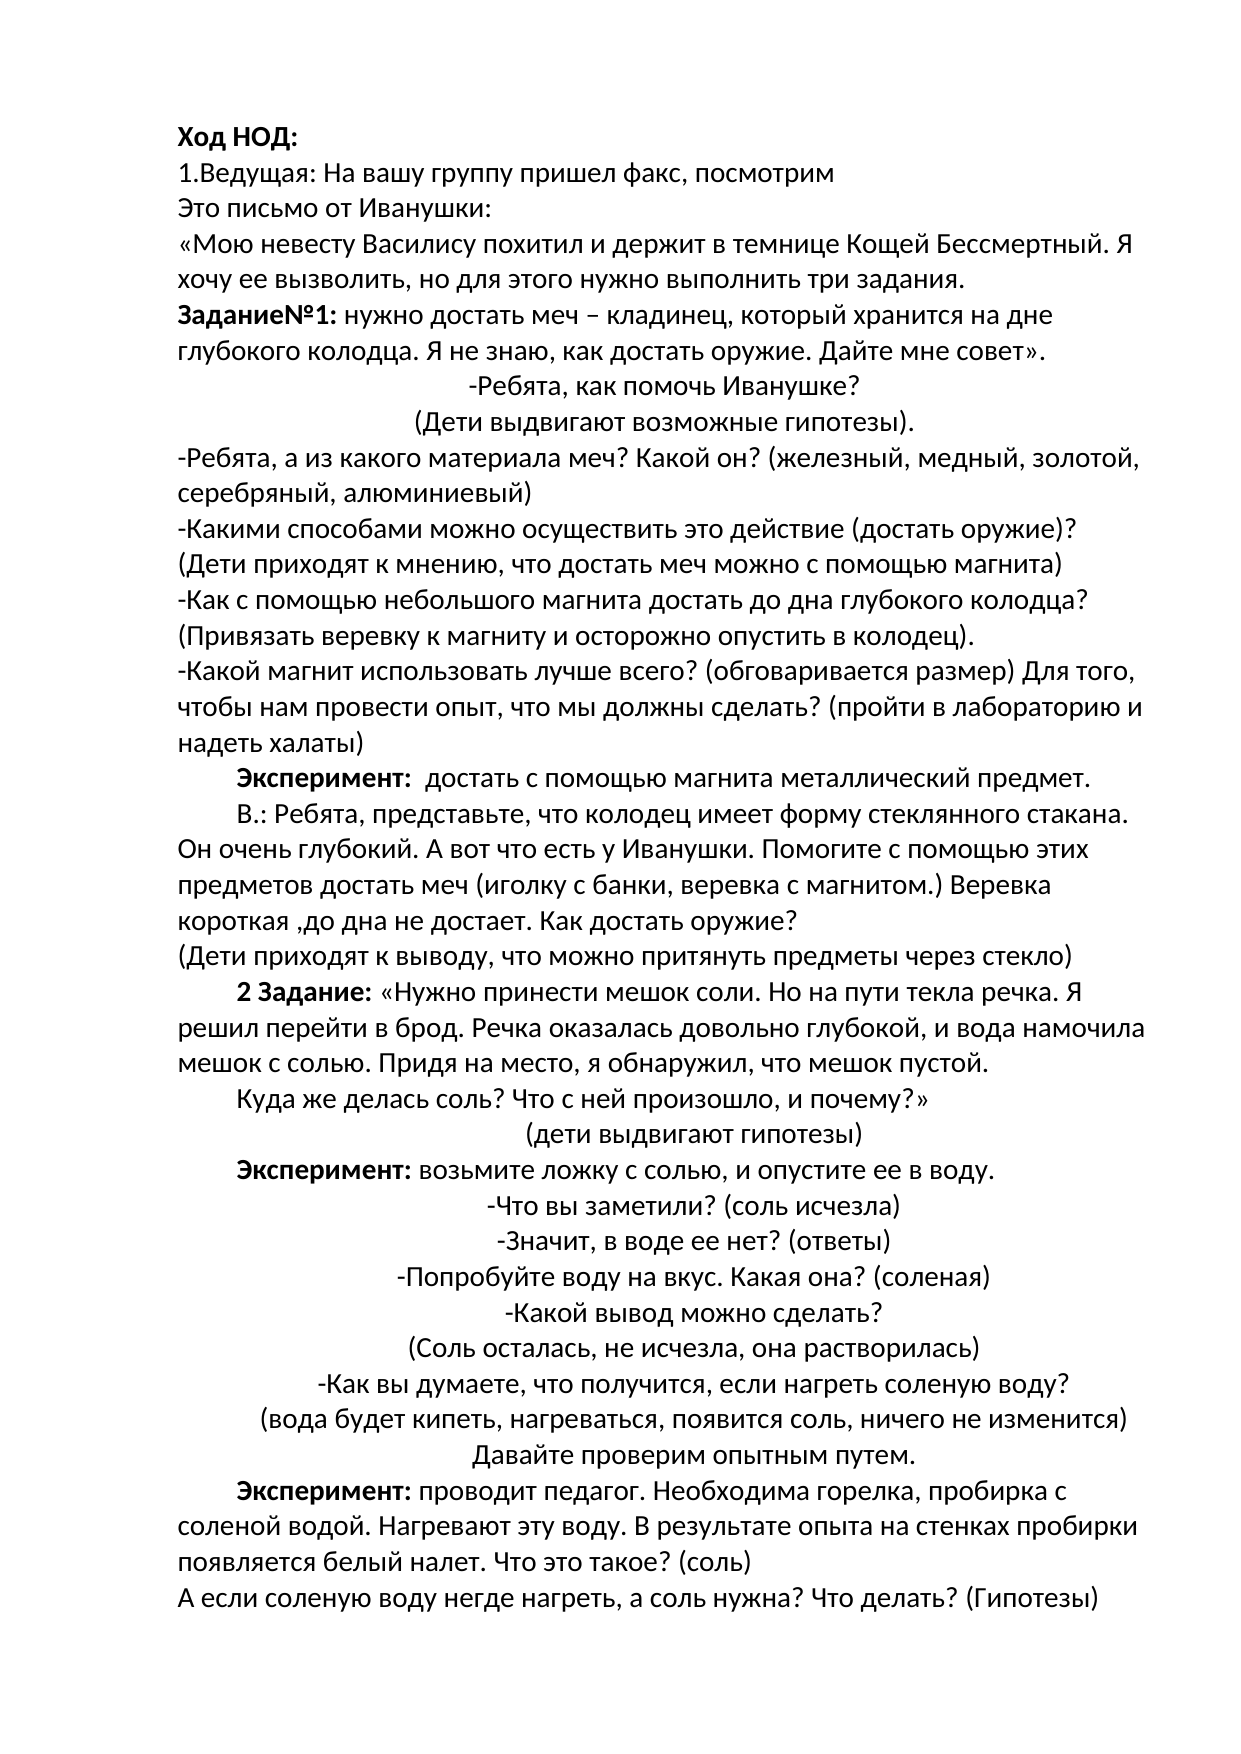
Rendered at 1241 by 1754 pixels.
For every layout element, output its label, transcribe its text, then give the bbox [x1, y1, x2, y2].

text 2 Задание: «Нужно принести мешок соли. Но на пути текла речка. Я решил перейти в брод. Речка оказалась довольно глубокой, и вода намочила мешок с солью. Придя на место, я обнаружил, что мешок пустой. [177, 973, 1152, 1080]
text Куда же делась соль? Что с ней произошло, и почему?» [177, 1080, 1152, 1116]
text (вода будет кипеть, нагреваться, появится соль, ничего не изменится) [177, 1401, 1152, 1436]
text -Значит, в воде ее нет? (ответы) [177, 1222, 1152, 1258]
text Эксперимент: проводит педагог. Необходима горелка, пробирка с соленой водой. Нагревают эту воду. В результате опыта на стенках пробирки появляется белый налет. Что это такое? (соль) [177, 1472, 1152, 1579]
text (дети выдвигают гипотезы) [177, 1116, 1152, 1151]
text 1.Ведущая: На вашу группу пришел факс, посмотрим [177, 154, 1152, 189]
text Эксперимент: возьмите ложку с солью, и опустите ее в воду. [177, 1151, 1152, 1187]
text -Как вы думаете, что получится, если нагреть соленую воду? [177, 1365, 1152, 1401]
text -Какими способами можно осуществить это действие (достать оружие)? [177, 510, 1152, 546]
text (Дети приходят к выводу, что можно притянуть предметы через стекло) [177, 937, 1152, 973]
text «Мою невесту Василису похитил и держит в темнице Кощей Бессмертный. Я хочу ее вызволить, но для этого нужно выполнить три задания. [177, 225, 1152, 296]
text Эксперимент: достать с помощью магнита металлический предмет. [177, 759, 1152, 795]
text А если соленую воду негде нагреть, а соль нужна? Что делать? (Гипотезы) [177, 1579, 1152, 1614]
text (Дети выдвигают возможные гипотезы). [177, 403, 1152, 439]
text (Соль осталась, не исчезла, она растворилась) [177, 1329, 1152, 1365]
text (Дети приходят к мнению, что достать меч можно с помощью магнита) [177, 546, 1152, 581]
text В.: Ребята, представьте, что колодец имеет форму стеклянного стакана. Он очень глубокий. А вот что есть у Иванушки. Помогите с помощью этих предметов достать меч (иголку с банки, веревка с магнитом.) Веревка короткая ,до дна не достает. Как достать оружие? [177, 795, 1152, 937]
text Ход НОД: [177, 118, 1152, 154]
text -Попробуйте воду на вкус. Какая она? (соленая) [177, 1258, 1152, 1294]
text Давайте проверим опытным путем. [177, 1436, 1152, 1472]
text Это письмо от Иванушки: [177, 189, 1152, 225]
text Задание№1: нужно достать меч – кладинец, который хранится на дне глубокого колодца. Я не знаю, как достать оружие. Дайте мне совет». [177, 296, 1152, 367]
text (Привязать веревку к магниту и осторожно опустить в колодец). [177, 617, 1152, 652]
text -Ребята, как помочь Иванушке? [177, 367, 1152, 403]
text -Какой магнит использовать лучше всего? (обговаривается размер) Для того, чтобы нам провести опыт, что мы должны сделать? (пройти в лабораторию и надеть халаты) [177, 652, 1152, 759]
text -Как с помощью небольшого магнита достать до дна глубокого колодца? [177, 581, 1152, 617]
text -Какой вывод можно сделать? [177, 1294, 1152, 1329]
text -Что вы заметили? (соль исчезла) [177, 1187, 1152, 1222]
text -Ребята, а из какого материала меч? Какой он? (железный, медный, золотой, серебряный, алюминиевый) [177, 439, 1152, 510]
